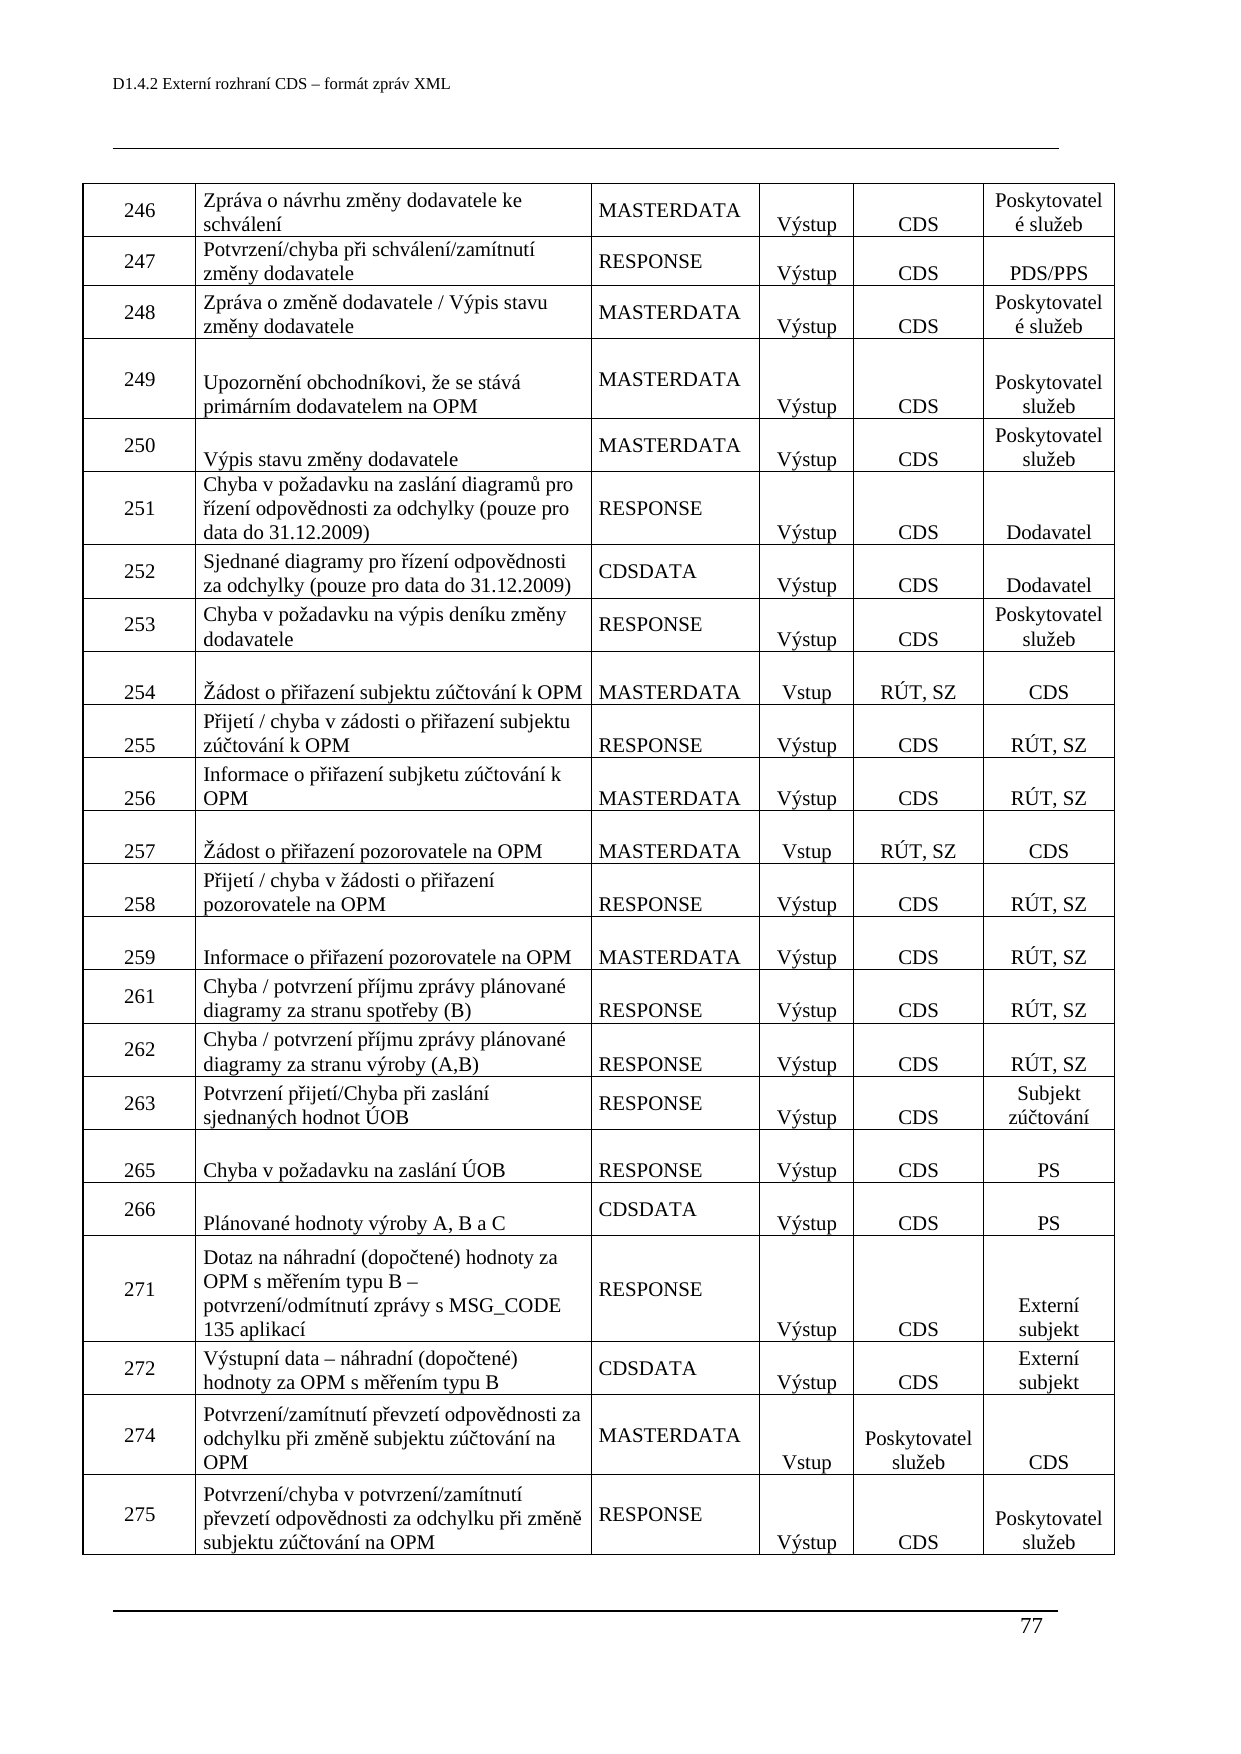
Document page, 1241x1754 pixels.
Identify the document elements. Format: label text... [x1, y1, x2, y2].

table_cell 248 [84, 286, 195, 338]
table_cell MASTERDATA [592, 286, 759, 338]
table_cell CDS [984, 811, 1114, 863]
table_cell PDS/PPS [984, 237, 1114, 285]
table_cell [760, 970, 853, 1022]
table_cell RÚT, SZ [984, 864, 1114, 916]
table_cell Přijetí / chyba v zádosti o přiřazení subjektu zúčtování k OPM [196, 705, 591, 757]
table_cell MASTERDATA [592, 652, 759, 704]
table_cell CDS [854, 419, 983, 471]
table_cell RÚT, SZ [984, 917, 1114, 969]
table_cell CDS [854, 599, 983, 651]
table_cell Přijetí / chyba v žádosti o přiřazení pozorovatele na OPM [196, 864, 591, 916]
table_cell CDS [854, 237, 983, 285]
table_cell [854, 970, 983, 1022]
table_cell RÚT, SZ [854, 811, 983, 863]
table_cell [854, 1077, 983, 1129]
table_cell Poskytovatel služeb [984, 419, 1114, 471]
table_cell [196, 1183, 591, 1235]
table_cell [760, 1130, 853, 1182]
table_cell 253 [84, 599, 195, 651]
table_cell RESPONSE [592, 705, 759, 757]
table_cell Žádost o přiřazení subjektu zúčtování k OPM [196, 652, 591, 704]
table_cell RÚT, SZ [984, 705, 1114, 757]
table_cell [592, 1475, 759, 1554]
table_cell Poskytovatel služeb [984, 339, 1114, 418]
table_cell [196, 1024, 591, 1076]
table_cell RÚT, SZ [984, 758, 1114, 810]
table_cell Výstup [760, 599, 853, 651]
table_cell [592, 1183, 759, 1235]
table_cell Upozornění obchodníkovi, že se stává primárním dodavatelem na OPM [196, 339, 591, 418]
table_cell Informace o přiřazení subjketu zúčtování k OPM [196, 758, 591, 810]
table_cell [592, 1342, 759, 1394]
table_cell Chyba / potvrzení příjmu zprávy plánované diagramy za stranu spotřeby (B) [196, 970, 591, 1022]
table_cell CDS [854, 758, 983, 810]
table_cell 259 [84, 917, 195, 969]
table_cell Výstup [760, 917, 853, 969]
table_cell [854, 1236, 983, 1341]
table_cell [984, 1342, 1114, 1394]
table_cell 261 [84, 970, 195, 1022]
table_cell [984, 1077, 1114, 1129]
table_cell Chyba v požadavku na výpis deníku změny dodavatele [196, 599, 591, 651]
table_cell Zpráva o změně dodavatele / Výpis stavu změny dodavatele [196, 286, 591, 338]
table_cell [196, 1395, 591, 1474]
table_cell MASTERDATA [592, 419, 759, 471]
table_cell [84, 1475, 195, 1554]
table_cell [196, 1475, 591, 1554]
table_cell Poskytovatel služeb [984, 599, 1114, 651]
table_cell Výstup [760, 545, 853, 597]
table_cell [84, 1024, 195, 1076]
table_cell Žádost o přiřazení pozorovatele na OPM [196, 811, 591, 863]
table_cell CDS [854, 286, 983, 338]
table_cell RESPONSE [592, 237, 759, 285]
table_cell Zpráva o návrhu změny dodavatele ke schválení [196, 184, 591, 236]
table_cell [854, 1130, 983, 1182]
table_cell Výstup [760, 864, 853, 916]
table_cell Výstup [760, 286, 853, 338]
table_cell Výstup [760, 237, 853, 285]
table_cell 252 [84, 545, 195, 597]
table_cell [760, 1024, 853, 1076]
table_cell CDS [854, 184, 983, 236]
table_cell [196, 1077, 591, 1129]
table_cell Vstup [760, 652, 853, 704]
table_cell MASTERDATA [592, 758, 759, 810]
table_cell CDS [854, 339, 983, 418]
table_cell Výstup [760, 758, 853, 810]
table_cell 257 [84, 811, 195, 863]
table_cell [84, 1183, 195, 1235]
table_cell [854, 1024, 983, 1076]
table_cell 256 [84, 758, 195, 810]
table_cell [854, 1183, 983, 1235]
table_cell 251 [84, 472, 195, 544]
table_cell 258 [84, 864, 195, 916]
table_cell 249 [84, 339, 195, 418]
table_cell CDS [854, 705, 983, 757]
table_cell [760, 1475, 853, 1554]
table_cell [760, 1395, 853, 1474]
table_cell 250 [84, 419, 195, 471]
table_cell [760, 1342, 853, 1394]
table_cell CDS [854, 545, 983, 597]
table_cell RESPONSE [592, 864, 759, 916]
table_cell CDSDATA [592, 545, 759, 597]
table_cell MASTERDATA [592, 339, 759, 418]
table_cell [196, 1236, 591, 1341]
table_cell Výstup [760, 472, 853, 544]
table_cell Výpis stavu změny dodavatele [196, 419, 591, 471]
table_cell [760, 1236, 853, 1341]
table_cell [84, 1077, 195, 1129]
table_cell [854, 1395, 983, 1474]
table_cell 254 [84, 652, 195, 704]
table_cell RESPONSE [592, 599, 759, 651]
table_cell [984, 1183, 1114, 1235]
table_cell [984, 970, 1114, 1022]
table_cell 246 [84, 184, 195, 236]
table_cell MASTERDATA [592, 917, 759, 969]
table_cell Chyba v požadavku na zaslání diagramů pro řízení odpovědnosti za odchylky (pouze pro data do 31.12.2009) [196, 472, 591, 544]
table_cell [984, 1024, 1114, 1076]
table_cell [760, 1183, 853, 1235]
table_cell Výstup [760, 339, 853, 418]
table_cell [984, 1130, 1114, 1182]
table_cell Informace o přiřazení pozorovatele na OPM [196, 917, 591, 969]
table_cell Sjednané diagramy pro řízení odpovědnosti za odchylky (pouze pro data do 31.12.2009) [196, 545, 591, 597]
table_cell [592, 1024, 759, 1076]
table_cell CDS [984, 652, 1114, 704]
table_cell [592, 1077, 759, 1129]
table_cell Dodavatel [984, 545, 1114, 597]
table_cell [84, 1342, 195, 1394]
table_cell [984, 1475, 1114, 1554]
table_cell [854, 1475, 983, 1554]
table_cell RESPONSE [592, 472, 759, 544]
table_cell Dodavatel [984, 472, 1114, 544]
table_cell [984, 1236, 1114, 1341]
table_cell MASTERDATA [592, 811, 759, 863]
table_cell 247 [84, 237, 195, 285]
table_cell RÚT, SZ [854, 652, 983, 704]
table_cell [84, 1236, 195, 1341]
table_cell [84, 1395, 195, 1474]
table_cell Výstup [760, 419, 853, 471]
table_cell Potvrzení/chyba při schválení/zamítnutí změny dodavatele [196, 237, 591, 285]
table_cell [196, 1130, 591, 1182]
table_cell RESPONSE [592, 970, 759, 1022]
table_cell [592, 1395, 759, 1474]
table_cell CDS [854, 917, 983, 969]
table_cell Poskytovatelé služeb [984, 286, 1114, 338]
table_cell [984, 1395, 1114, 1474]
table_cell CDS [854, 864, 983, 916]
table_cell Poskytovatelé služeb [984, 184, 1114, 236]
table_cell Výstup [760, 705, 853, 757]
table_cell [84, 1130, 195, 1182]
table_cell 255 [84, 705, 195, 757]
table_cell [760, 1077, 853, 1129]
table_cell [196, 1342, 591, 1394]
table_cell Výstup [760, 184, 853, 236]
table_cell MASTERDATA [592, 184, 759, 236]
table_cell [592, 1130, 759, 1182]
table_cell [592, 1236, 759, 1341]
table_cell Vstup [760, 811, 853, 863]
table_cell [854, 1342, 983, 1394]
table_cell CDS [854, 472, 983, 544]
